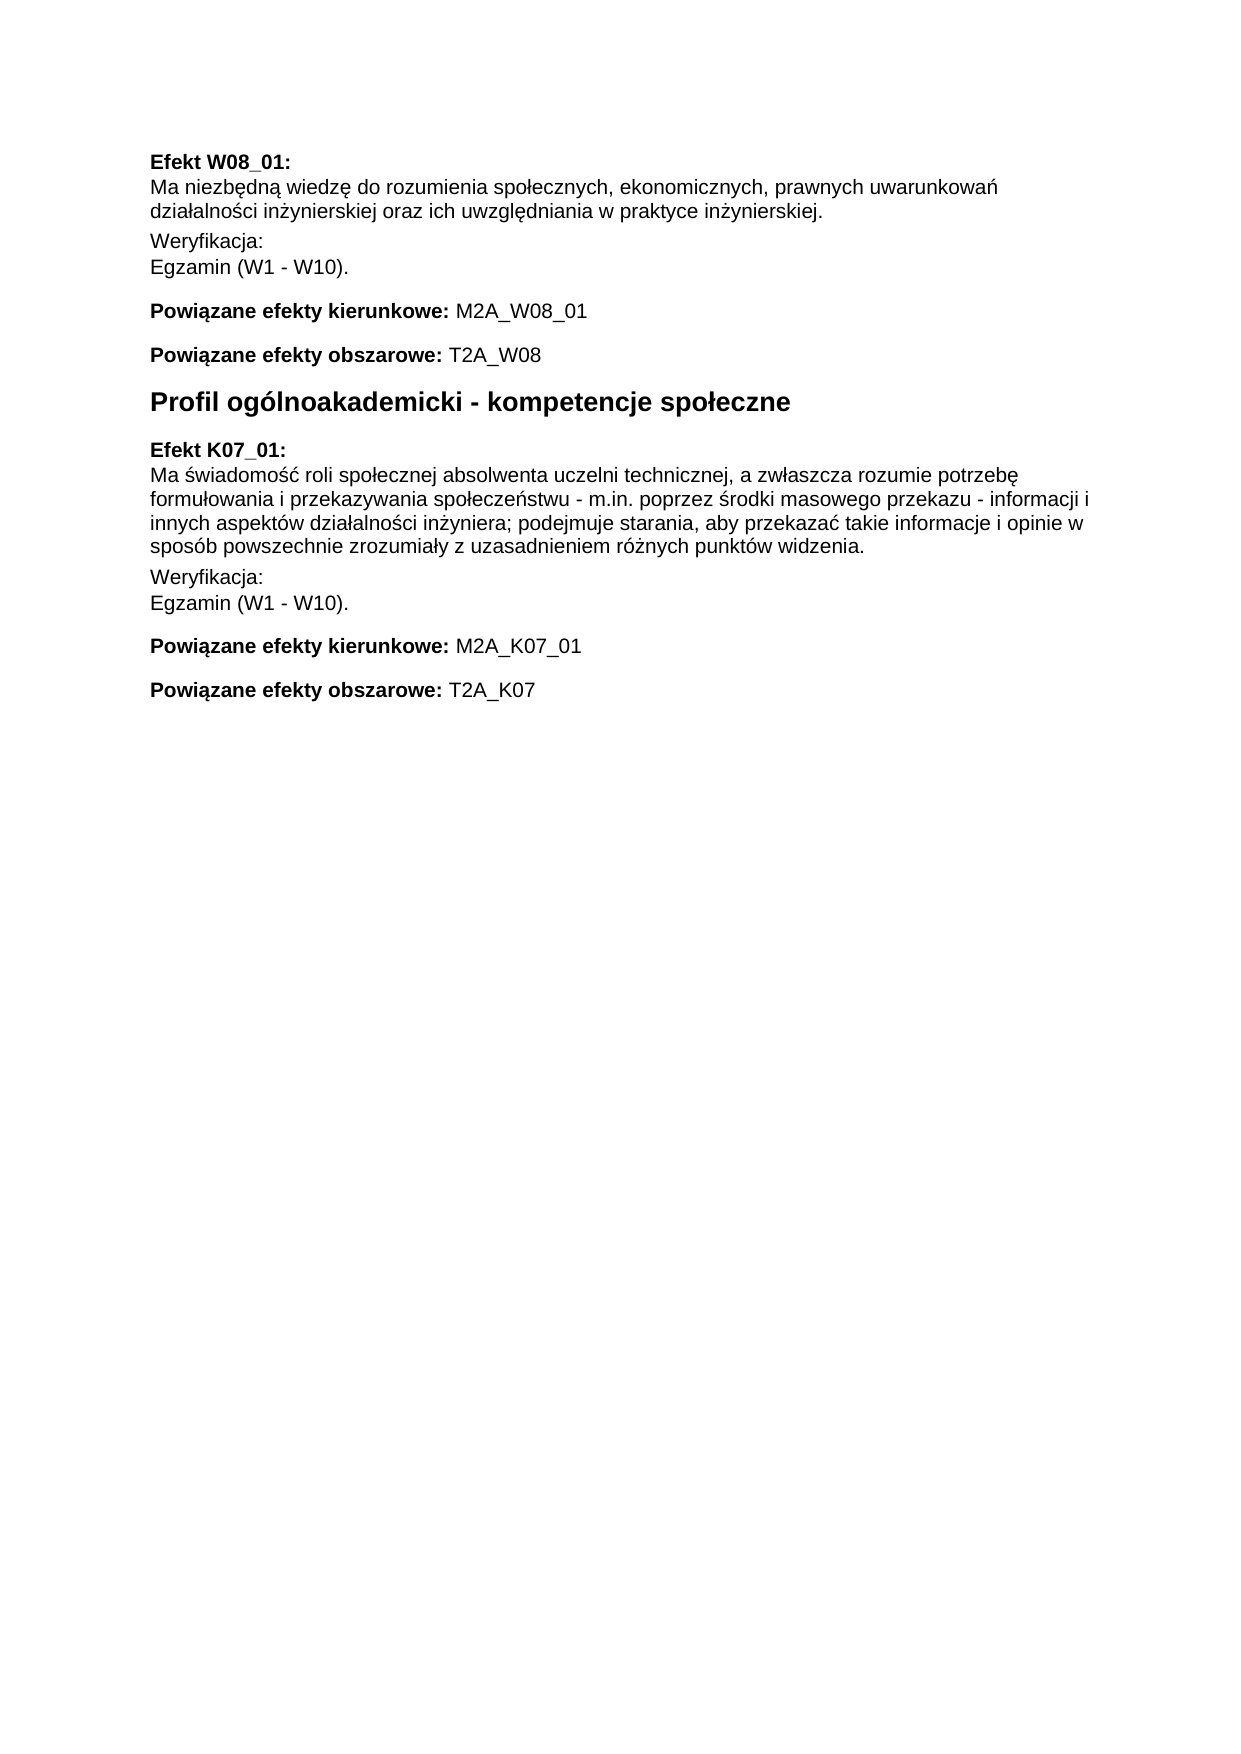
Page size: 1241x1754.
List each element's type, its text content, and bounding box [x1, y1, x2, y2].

text Weryfikacja: [150, 229, 1090, 253]
subtitle Profil ogólnoakademicki - kompetencje społeczne [150, 386, 1090, 418]
text Efekt K07_01: [150, 437, 1090, 461]
text Powiązane efekty obszarowe: T2A_W08 [150, 343, 1090, 367]
text Egzamin (W1 - W10). [150, 255, 1090, 279]
text Powiązane efekty kierunkowe: M2A_K07_01 [150, 634, 1090, 658]
text Ma niezbędną wiedzę do rozumienia społecznych, ekonomicznych, prawnych uwarunkowań działalności inżynierskiej oraz ich uwzględniania w praktyce inżynierskiej. [150, 175, 1090, 223]
text Powiązane efekty kierunkowe: M2A_W08_01 [150, 299, 1090, 323]
text Egzamin (W1 - W10). [150, 591, 1090, 614]
text Efekt W08_01: [150, 150, 1090, 174]
text Weryfikacja: [150, 564, 1090, 588]
text Ma świadomość roli społecznej absolwenta uczelni technicznej, a zwłaszcza rozumie potrzebę formułowania i przekazywania społeczeństwu - m.in. poprzez środki masowego przekazu - informacji i innych aspektów działalności inżyniera; podejmuje starania, aby przekazać takie informacje i opinie w sposób powszechnie zrozumiały z uzasadnieniem różnych punktów widzenia. [150, 462, 1090, 558]
text Powiązane efekty obszarowe: T2A_K07 [150, 678, 1090, 702]
